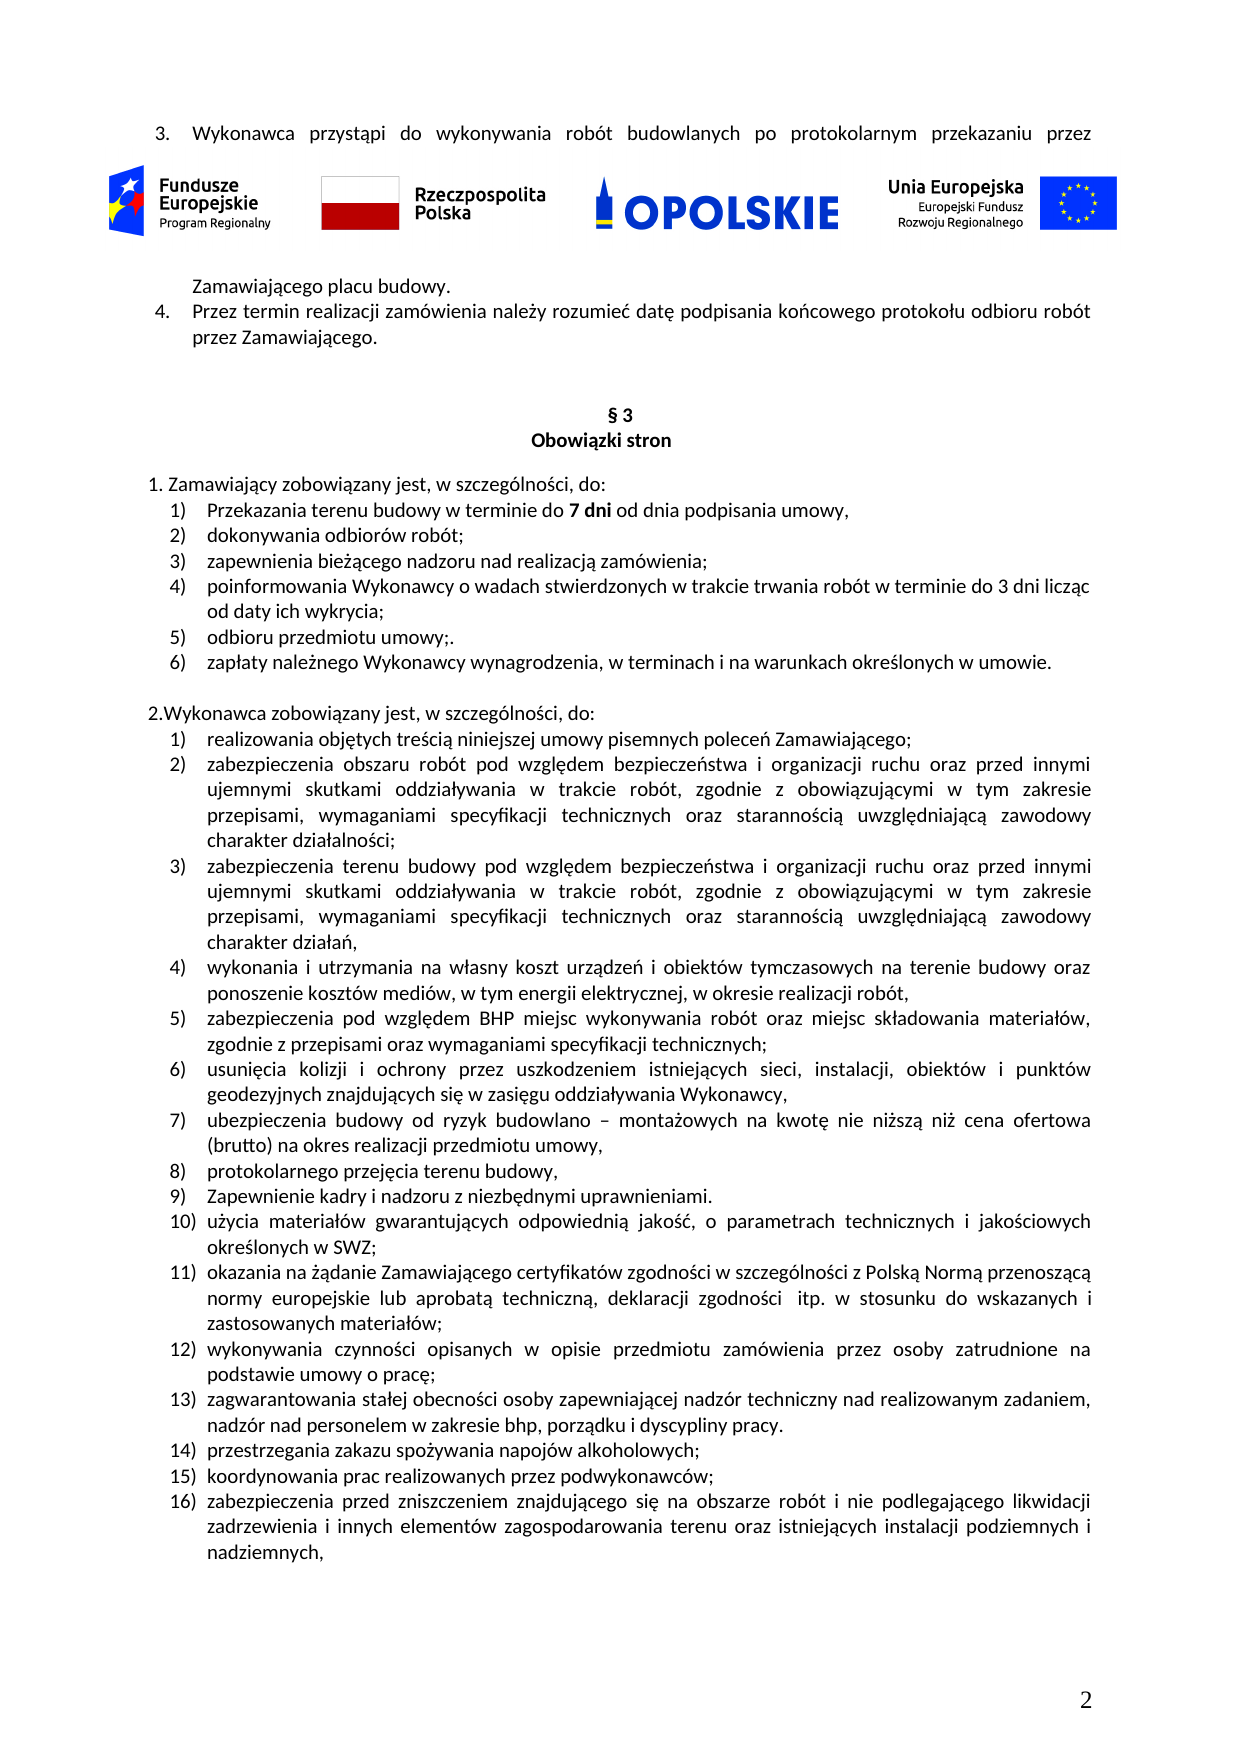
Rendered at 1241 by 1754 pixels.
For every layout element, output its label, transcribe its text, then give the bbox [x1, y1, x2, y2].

list wykonania i utrzymania na własny koszt urządzeń i obiektów tymczasowych na terenie budowy oraz ponoszenie kosztów mediów, w tym energii elektrycznej, w okresie realizacji robót, [169, 954, 1092, 1005]
text Obowiązki stron [152, 428, 1051, 453]
list usunięcia kolizji i ochrony przez uszkodzeniem istniejących sieci, instalacji, obiektów i punktów geodezyjnych znajdujących się w zasięgu oddziaływania Wykonawcy, [169, 1056, 1092, 1107]
list zagwarantowania stałej obecności osoby zapewniającej nadzór techniczny nad realizowanym zadaniem, nadzór nad personelem w zakresie bhp, porządku i dyscypliny pracy. [169, 1387, 1092, 1437]
list Wykonawca przystąpi do wykonywania robót budowlanych po protokolarnym przekazaniu przez Zamawiającego placu budowy. [154, 251, 1092, 298]
list ubezpieczenia budowy od ryzyk budowlano – montażowych na kwotę nie niższą niż cena ofertowa (brutto) na okres realizacji przedmiotu umowy, [169, 1107, 1092, 1158]
list Przez termin realizacji zamówienia należy rozumieć datę podpisania końcowego protokołu odbioru robót przez Zamawiającego. [154, 298, 1092, 349]
text 1. Zamawiający zobowiązany jest, w szczególności, do: [148, 472, 1092, 497]
text § 3 [148, 402, 1092, 428]
list wykonywania czynności opisanych w opisie przedmiotu zamówienia przez osoby zatrudnione na podstawie umowy o pracę; [169, 1336, 1092, 1387]
list zabezpieczenia terenu budowy pod względem bezpieczeństwa i organizacji ruchu oraz przed innymi ujemnymi skutkami oddziaływania w trakcie robót, zgodnie z obowiązującymi w tym zakresie przepisami, wymaganiami specyfikacji technicznych oraz starannością uwzględniającą zawodowy charakter działań, [169, 853, 1092, 954]
text 2.Wykonawca zobowiązany jest, w szczególności, do: [148, 700, 1092, 726]
list zabezpieczenia obszaru robót pod względem bezpieczeństwa i organizacji ruchu oraz przed innymi ujemnymi skutkami oddziaływania w trakcie robót, zgodnie z obowiązującymi w tym zakresie przepisami, wymaganiami specyfikacji technicznych oraz starannością uwzględniającą zawodowy charakter działalności; [169, 751, 1092, 853]
list poinformowania Wykonawcy o wadach stwierdzonych w trakcie trwania robót w terminie do 3 dni licząc od daty ich wykrycia; [169, 573, 1092, 624]
list dokonywania odbiorów robót; [169, 522, 1092, 548]
list użycia materiałów gwarantujących odpowiednią jakość, o parametrach technicznych i jakościowych określonych w SWZ; [169, 1209, 1092, 1259]
list Przekazania terenu budowy w terminie do 7 dni od dnia podpisania umowy, [169, 497, 1092, 522]
list realizowania objętych treścią niniejszej umowy pisemnych poleceń Zamawiającego; [169, 726, 1092, 751]
list przestrzegania zakazu spożywania napojów alkoholowych; [169, 1437, 1092, 1463]
list zabezpieczenia przed zniszczeniem znajdującego się na obszarze robót i nie podlegającego likwidacji zadrzewienia i innych elementów zagospodarowania terenu oraz istniejących instalacji podziemnych i nadziemnych, [169, 1488, 1092, 1564]
list Zapewnienie kadry i nadzoru z niezbędnymi uprawnieniami. [169, 1183, 1092, 1209]
list okazania na żądanie Zamawiającego certyfikatów zgodności w szczególności z Polską Normą przenoszącą normy europejskie lub aprobatą techniczną, deklaracji zgodności itp. w stosunku do wskazanych i zastosowanych materiałów; [169, 1259, 1092, 1336]
list zapłaty należnego Wykonawcy wynagrodzenia, w terminach i na warunkach określonych w umowie. [169, 649, 1092, 675]
list koordynowania prac realizowanych przez podwykonawców; [169, 1463, 1092, 1488]
list Wykonawca przystąpi do wykonywania robót budowlanych po protokolarnym przekazaniu przez Zamawiającego placu budowy. [154, 121, 1092, 147]
list protokolarnego przejęcia terenu budowy, [169, 1158, 1092, 1183]
list odbioru przedmiotu umowy;. [169, 624, 1092, 649]
picture [92, 147, 1130, 251]
list zapewnienia bieżącego nadzoru nad realizacją zamówienia; [169, 548, 1092, 573]
list zabezpieczenia pod względem BHP miejsc wykonywania robót oraz miejsc składowania materiałów, zgodnie z przepisami oraz wymaganiami specyfikacji technicznych; [169, 1005, 1092, 1056]
